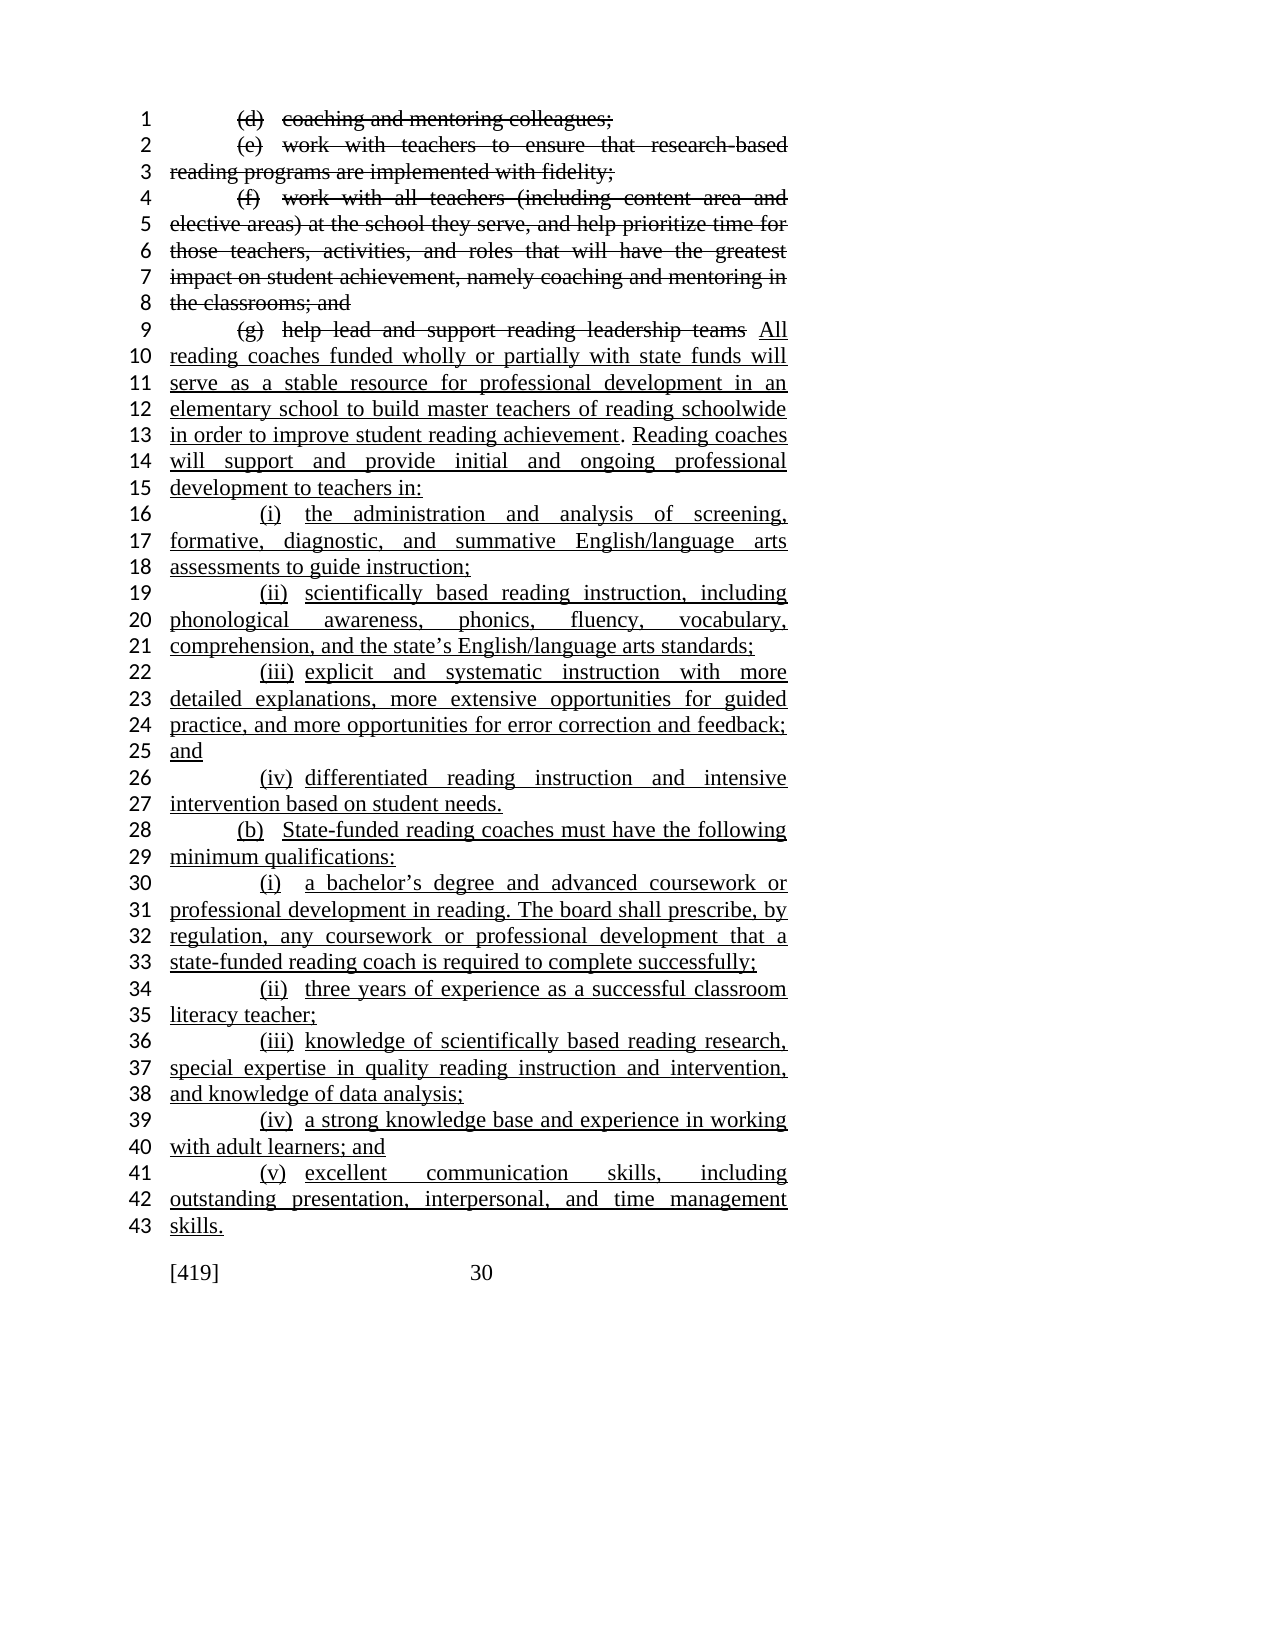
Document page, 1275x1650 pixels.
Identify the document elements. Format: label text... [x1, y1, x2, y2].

text (iii) knowledge of scientifically based reading research, special expertise in quality reading instruction and intervention, and knowledge of data analysis; [169, 1027, 787, 1077]
text (i) a bachelor’s degree and advanced coursework or professional development in reading. The board shall prescribe, by regulation, any coursework or professional development that a state-funded reading coach is required to complete successfully; [169, 920, 787, 945]
text (iii) explicit and systematic instruction with more detailed explanations, more extensive opportunities for guided practice, and more opportunities for error correction and feedback; and [169, 735, 787, 764]
text (ii) scientifically based reading instruction, including phonological awareness, phonics, fluency, vocabulary, comprehension, and the state’s English/language arts standards; [169, 630, 787, 658]
text (g) help lead and support reading leadership teams All reading coaches funded wholly or partially with state funds will serve as a stable resource for professional development in an elementary school to build master teachers of reading schoolwide in order to improve student reading achievement. Reading coaches will support and provide initial and ongoing professional development to teachers in: [169, 316, 787, 365]
text (i) a bachelor’s degree and advanced coursework or professional development in reading. The board shall prescribe, by regulation, any coursework or professional development that a state-funded reading coach is required to complete successfully; [169, 869, 787, 919]
text (ii) scientifically based reading instruction, including phonological awareness, phonics, fluency, vocabulary, comprehension, and the state’s English/language arts standards; [169, 579, 787, 629]
text (f) work with all teachers (including content area and elective areas) at the school they serve, and help prioritize time for those teachers, activities, and roles that will have the greatest impact on student achievement, namely coaching and mentoring in the classrooms; and [169, 279, 787, 316]
text (iii) explicit and systematic instruction with more detailed explanations, more extensive opportunities for guided practice, and more opportunities for error correction and feedback; and [169, 658, 787, 708]
text (iv) differentiated reading instruction and intensive intervention based on student needs. [169, 764, 787, 817]
text (iv) a strong knowledge base and experience in working with adult learners; and [169, 1106, 787, 1159]
text (iii) explicit and systematic instruction with more detailed explanations, more extensive opportunities for guided practice, and more opportunities for error correction and feedback; and [169, 709, 787, 734]
text (i) the administration and analysis of screening, formative, diagnostic, and summative English/language arts assessments to guide instruction; [169, 500, 787, 550]
text (v) excellent communication skills, including outstanding presentation, interpersonal, and time management skills. [169, 1209, 787, 1238]
text (e) work with teachers to ensure that research-based reading programs are implemented with fidelity; [169, 131, 787, 184]
text (v) excellent communication skills, including outstanding presentation, interpersonal, and time management skills. [169, 1159, 787, 1208]
text (f) work with all teachers (including content area and elective areas) at the school they serve, and help prioritize time for those teachers, activities, and roles that will have the greatest impact on student achievement, namely coaching and mentoring in the classrooms; and [169, 184, 787, 225]
text (iii) knowledge of scientifically based reading research, special expertise in quality reading instruction and intervention, and knowledge of data analysis; [169, 1078, 787, 1106]
text (ii) three years of experience as a successful classroom literacy teacher; [169, 975, 787, 1027]
text (b) State-funded reading coaches must have the following minimum qualifications: [169, 817, 787, 869]
text (d) coaching and mentoring colleagues; [169, 105, 787, 131]
text (i) the administration and analysis of screening, formative, diagnostic, and summative English/language arts assessments to guide instruction; [169, 551, 787, 579]
text (g) help lead and support reading leadership teams All reading coaches funded wholly or partially with state funds will serve as a stable resource for professional development in an elementary school to build master teachers of reading schoolwide in order to improve student reading achievement. Reading coaches will support and provide initial and ongoing professional development to teachers in: [169, 419, 787, 470]
text (i) a bachelor’s degree and advanced coursework or professional development in reading. The board shall prescribe, by regulation, any coursework or professional development that a state-funded reading coach is required to complete successfully; [169, 946, 787, 975]
